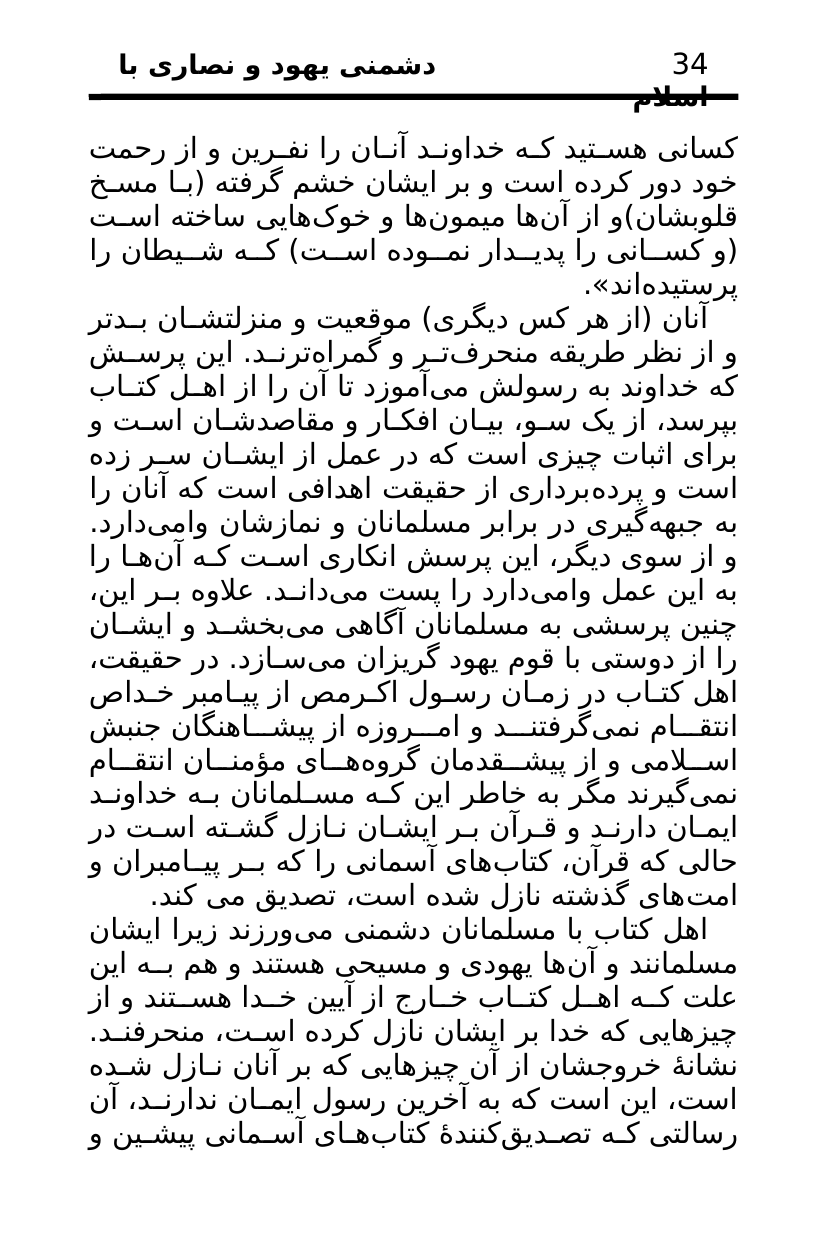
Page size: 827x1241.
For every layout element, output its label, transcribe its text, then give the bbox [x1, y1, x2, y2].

text آنان (از هر کس دیگری) موقعیت و منزلتشان بدتر و از نظر طریقه منحرف‌تر و گمراه‌ترند. این پرسش که خداوند به رسولش می‌آموزد تا آن را از اهل کتاب بپرسد، از یک سو، بیان افکار و مقاصدشان است و برای اثبات چیزی است که در عمل از ایشان سر زده است و پرده‌برداری از حقیقت اهدافی است که آنان را به جبهه‌گیری در برابر مسلمانان و نمازشان وامی‌دارد. و از سوی دیگر، این پرسش انکاری است که آن‌ها را به این عمل وامی‌دارد را پست می‌داند. علاوه بر این، چنین پرسشی به مسلمانان آگاهی می‌بخشد و ایشان را از دوستی با قوم یهود گریزان می‌سازد. در حقیقت، اهل کتاب در زمان رسول اکرمص از پیامبر خداص انتقام نمی‌گرفتند و امروزه از پیشاهنگان جنبش اسلامی و از پیشقدمان گروه‌های مؤمنان انتقام نمی‌گیرند مگر به خاطر این که مسلمانان به خداوند ایمان دارند و قرآن بر ایشان نازل گشته است در حالی که قرآن، کتاب‌های آسمانی را که بر پیامبران و امت‌های گذشته نازل شده است، تصدیق می کند. [89, 301, 738, 913]
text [89, 913, 738, 1150]
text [89, 132, 738, 301]
